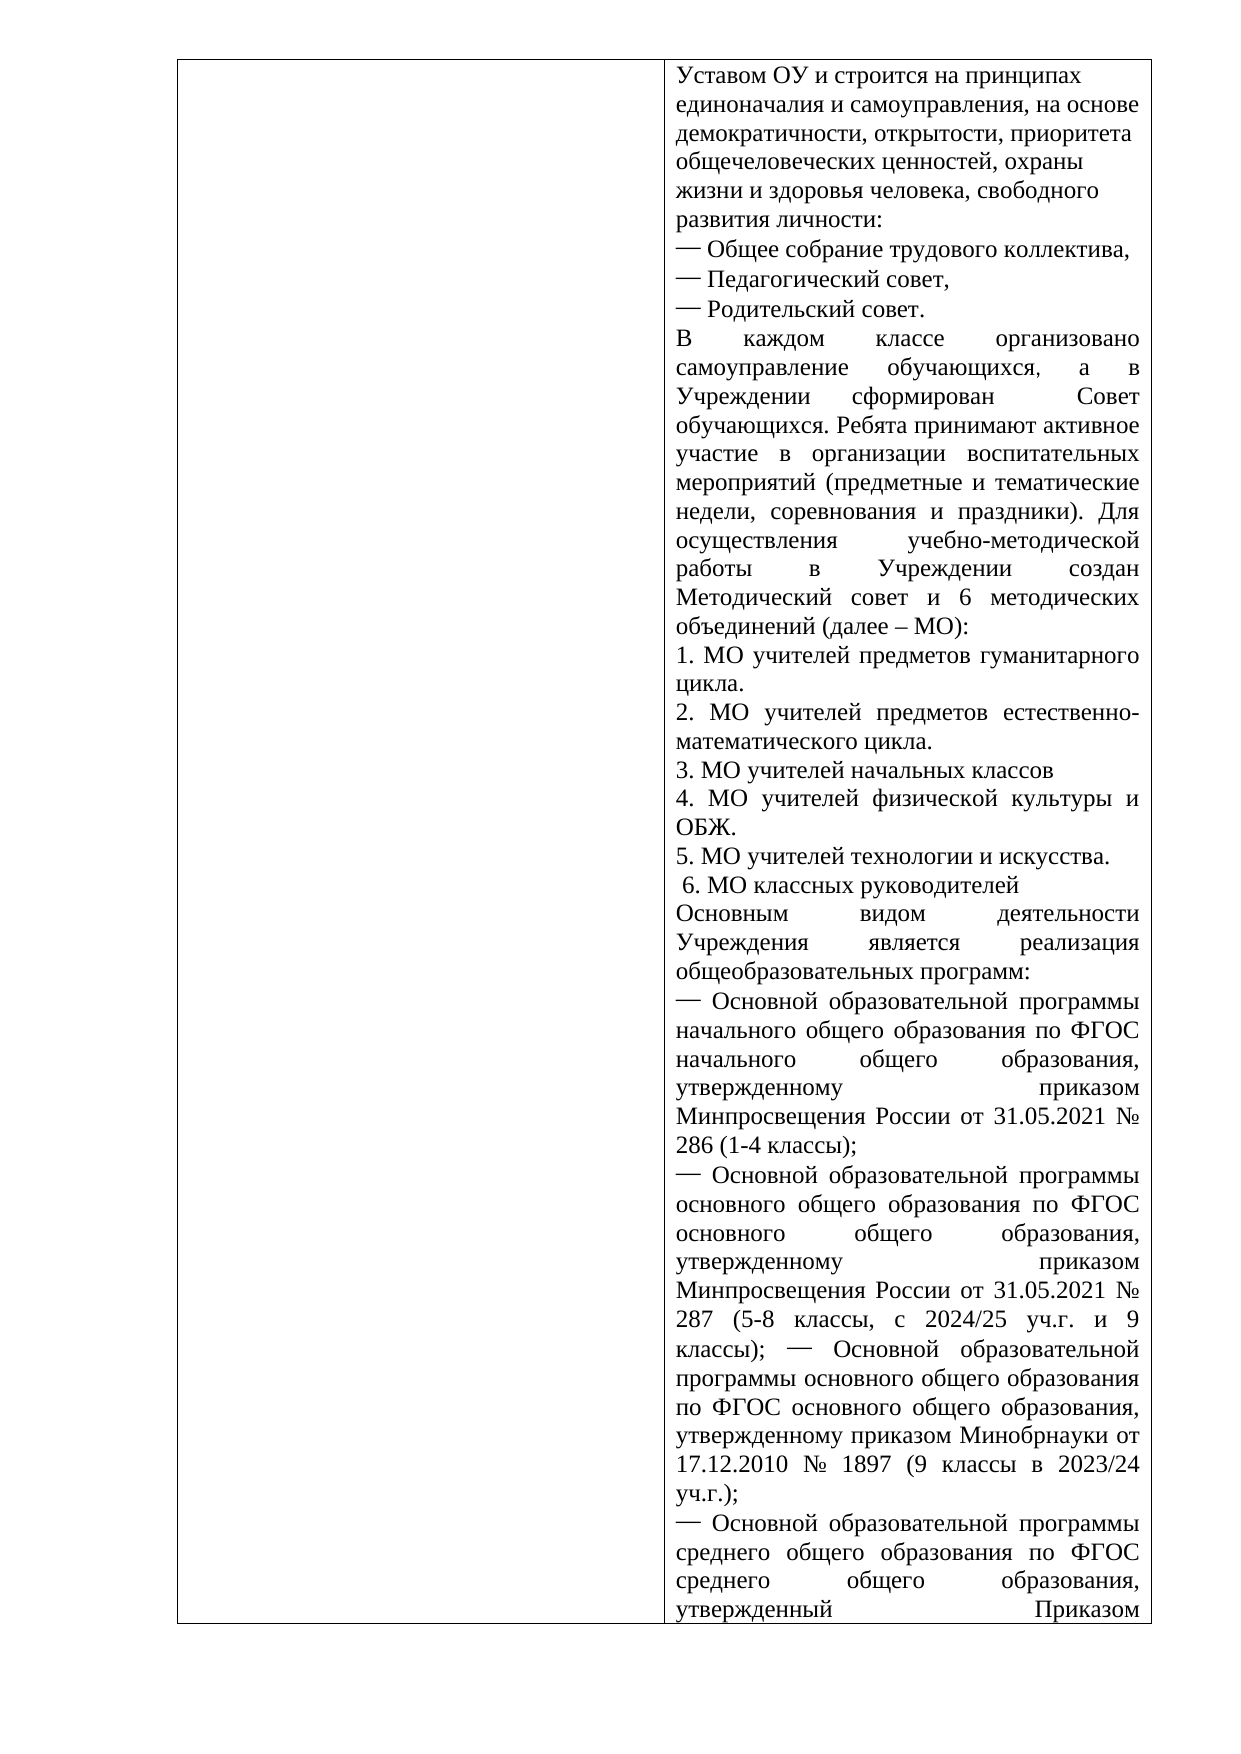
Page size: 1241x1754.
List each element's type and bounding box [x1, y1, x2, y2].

table_cell [178, 60, 664, 1623]
table_cell [665, 60, 1151, 1623]
